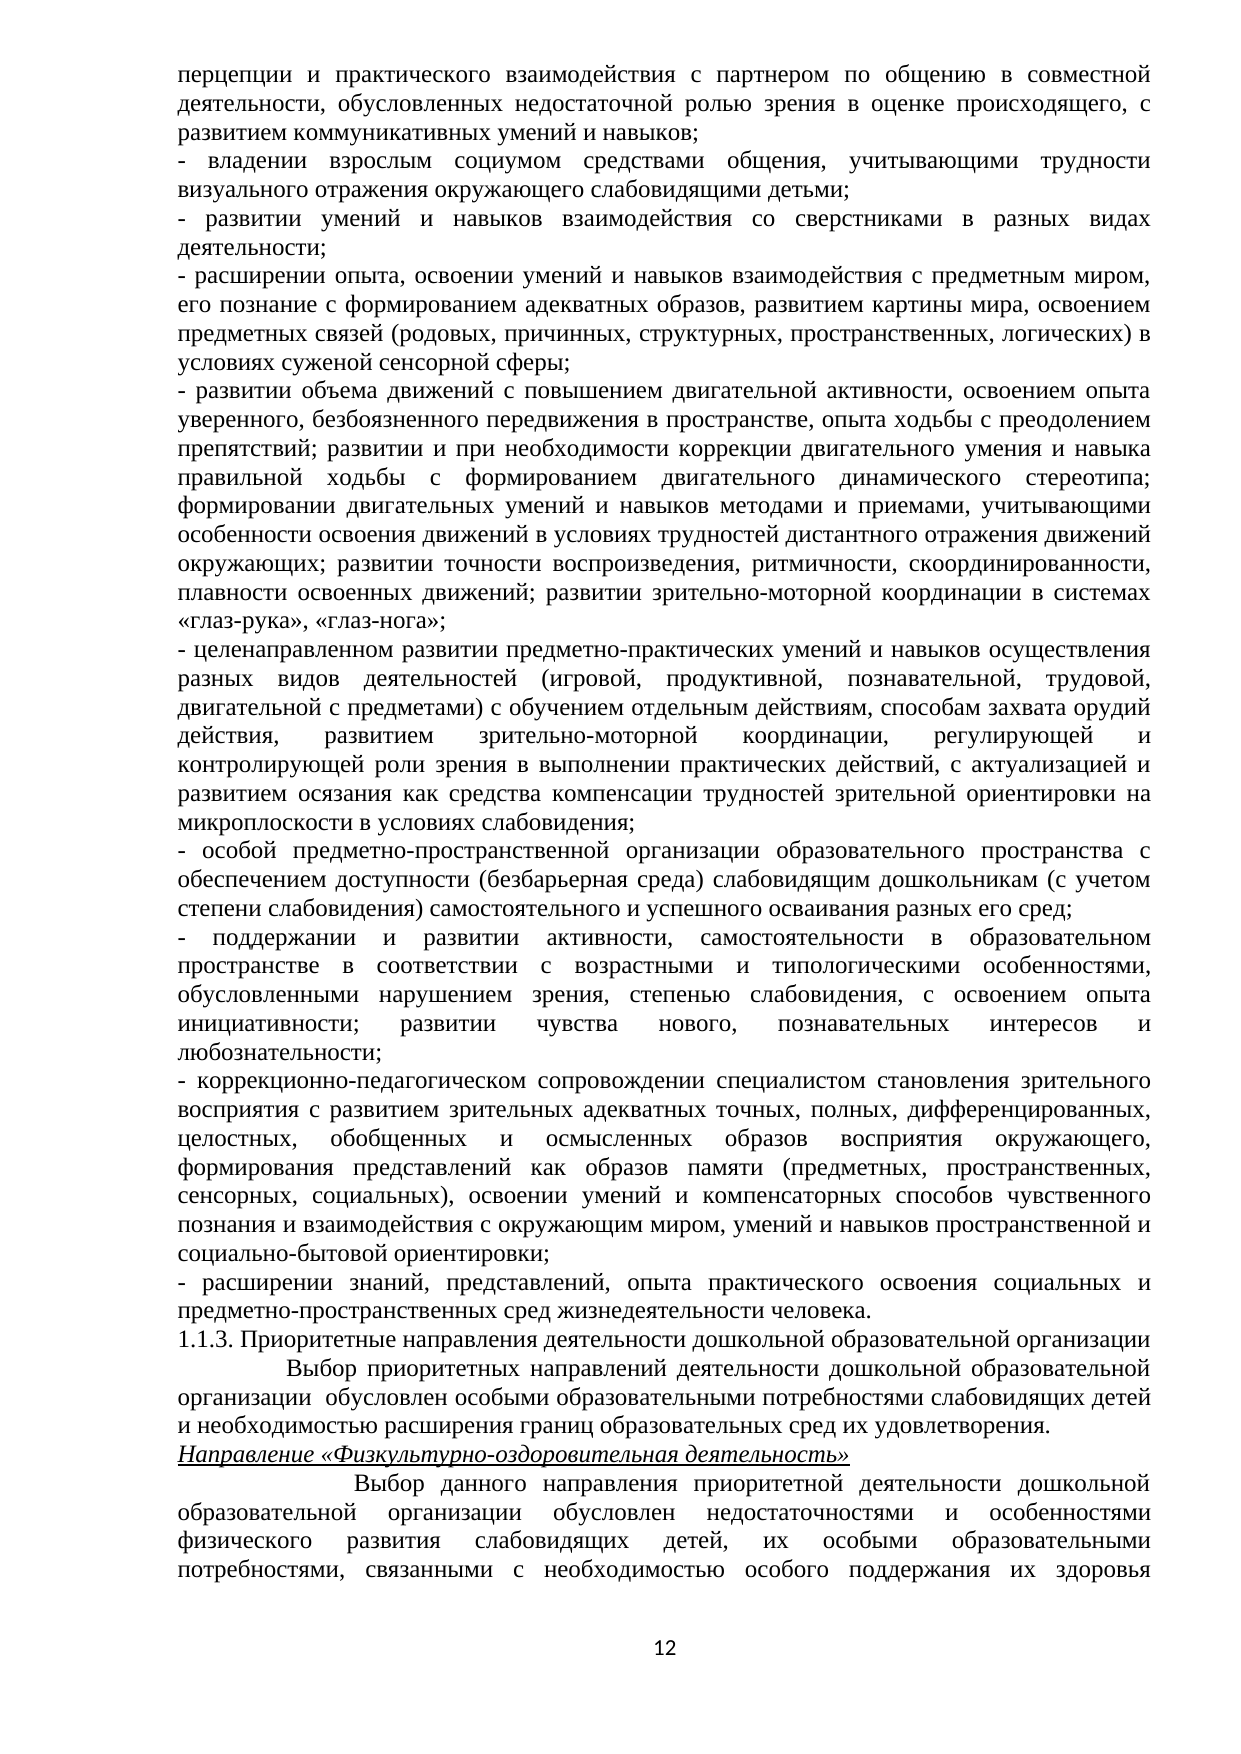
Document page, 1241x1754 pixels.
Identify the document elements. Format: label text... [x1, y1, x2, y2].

text - владении взрослым социумом средствами общения, учитывающими трудности визуального отражения окружающего слабовидящими детьми; [177, 145, 1152, 203]
text - особой предметно-пространственной организации образовательного пространства с обеспечением доступности (безбарьерная среда) слабовидящим дошкольникам (с учетом степени слабовидения) самостоятельного и успешного осваивания разных его сред; [177, 835, 1152, 922]
text - развитии умений и навыков взаимодействия со сверстниками в разных видах деятельности; [177, 203, 1152, 260]
text - расширении опыта, освоении умений и навыков взаимодействия с предметным миром, его познание c формированием адекватных образов, развитием картины мира, освоением предметных связей (родовых, причинных, структурных, пространственных, логических) в условиях суженой сенсорной сферы; [177, 260, 1152, 375]
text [177, 1468, 1152, 1583]
text Выбор приоритетных направлений деятельности дошкольной образовательной организации обусловлен особыми образовательными потребностями слабовидящих детей и необходимостью расширения границ образовательных сред их удовлетворения. [177, 1353, 1152, 1439]
text - поддержании и развитии активности, самостоятельности в образовательном пространстве в соответствии с возрастными и типологическими особенностями, обусловленными нарушением зрения, степенью слабовидения, с освоением опыта инициативности; развитии чувства нового, познавательных интересов и любознательности; [177, 922, 1152, 1065]
text - расширении знаний, представлений, опыта практического освоения социальных и предметно-пространственных сред жизнедеятельности человека. [177, 1267, 1152, 1324]
text - коррекционно-педагогическом сопровождении специалистом становления зрительного восприятия с развитием зрительных адекватных точных, полных, дифференцированных, целостных, обобщенных и осмысленных образов восприятия окружающего, формирования представлений как образов памяти (предметных, пространственных, сенсорных, социальных), освоении умений и компенсаторных способов чувственного познания и взаимодействия с окружающим миром, умений и навыков пространственной и социально-бытовой ориентировки; [177, 1065, 1152, 1267]
text Направление «Физкультурно-оздоровительная деятельность» [177, 1439, 1152, 1468]
text - развитии объема движений с повышением двигательной активности, освоением опыта уверенного, безбоязненного передвижения в пространстве, опыта ходьбы с преодолением препятствий; развитии и при необходимости коррекции двигательного умения и навыка правильной ходьбы с формированием двигательного динамического стереотипа; формировании двигательных умений и навыков методами и приемами, учитывающими особенности освоения движений в условиях трудностей дистантного отражения движений окружающих; развитии точности воспроизведения, ритмичности, скоординированности, плавности освоенных движений; развитии зрительно-моторной координации в системах «глаз-рука», «глаз-нога»; [177, 375, 1152, 634]
text 1.1.3. Приоритетные направления деятельности дошкольной образовательной организации [177, 1324, 1152, 1353]
text - целенаправленном развитии предметно-практических умений и навыков осуществления разных видов деятельностей (игровой, продуктивной, познавательной, трудовой, двигательной с предметами) с обучением отдельным действиям, способам захвата орудий действия, развитием зрительно-моторной координации, регулирующей и контролирующей роли зрения в выполнении практических действий, с актуализацией и развитием осязания как средства компенсации трудностей зрительной ориентировки на микроплоскости в условиях слабовидения; [177, 634, 1152, 835]
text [177, 59, 1152, 145]
